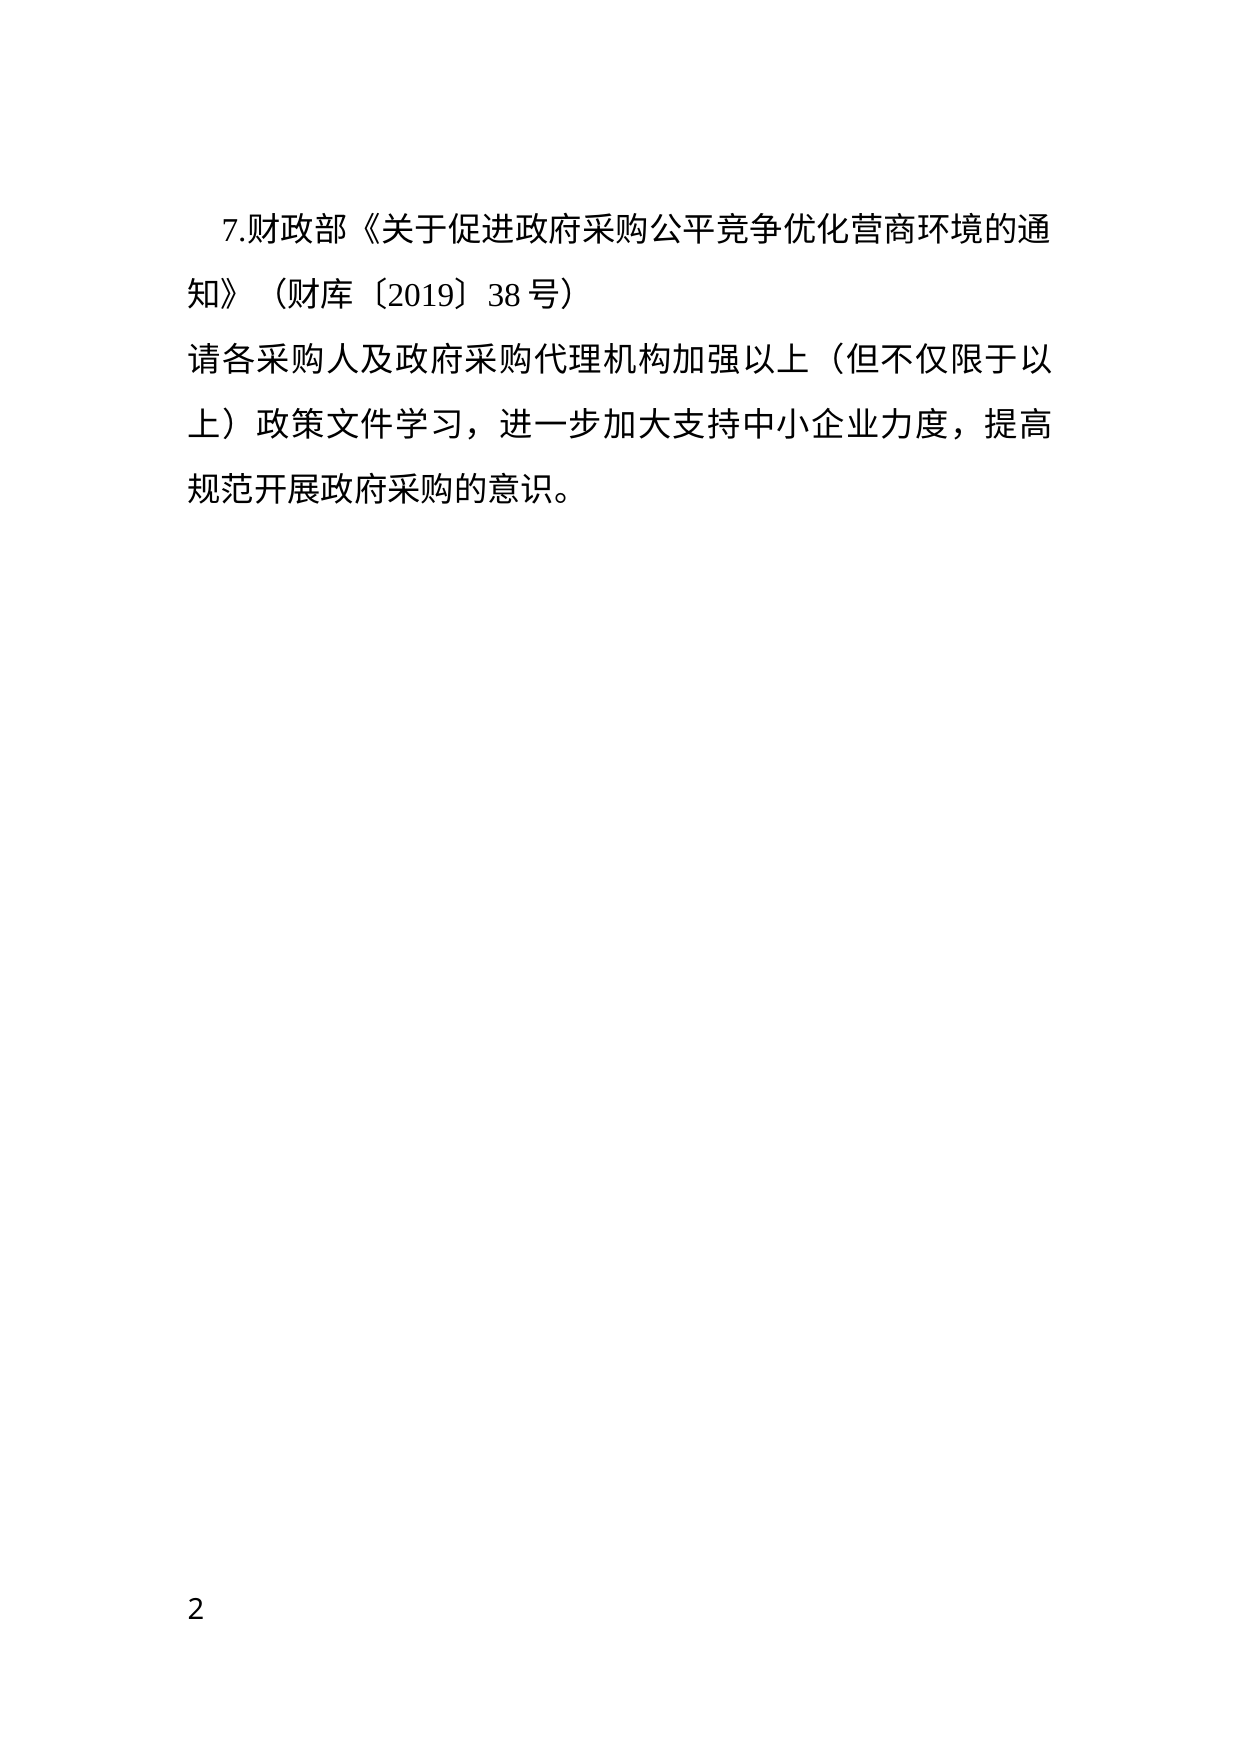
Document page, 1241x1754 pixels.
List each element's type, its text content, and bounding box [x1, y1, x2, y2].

text 请各采购人及政府采购代理机构加强以上（但不仅限于以上）政策文件学习，进一步加大支持中小企业力度，提高规范开展政府采购的意识。 [187, 324, 1053, 519]
text 7.财政部《关于促进政府采购公平竞争优化营商环境的通知》（财库〔2019〕38号） [187, 194, 1053, 324]
